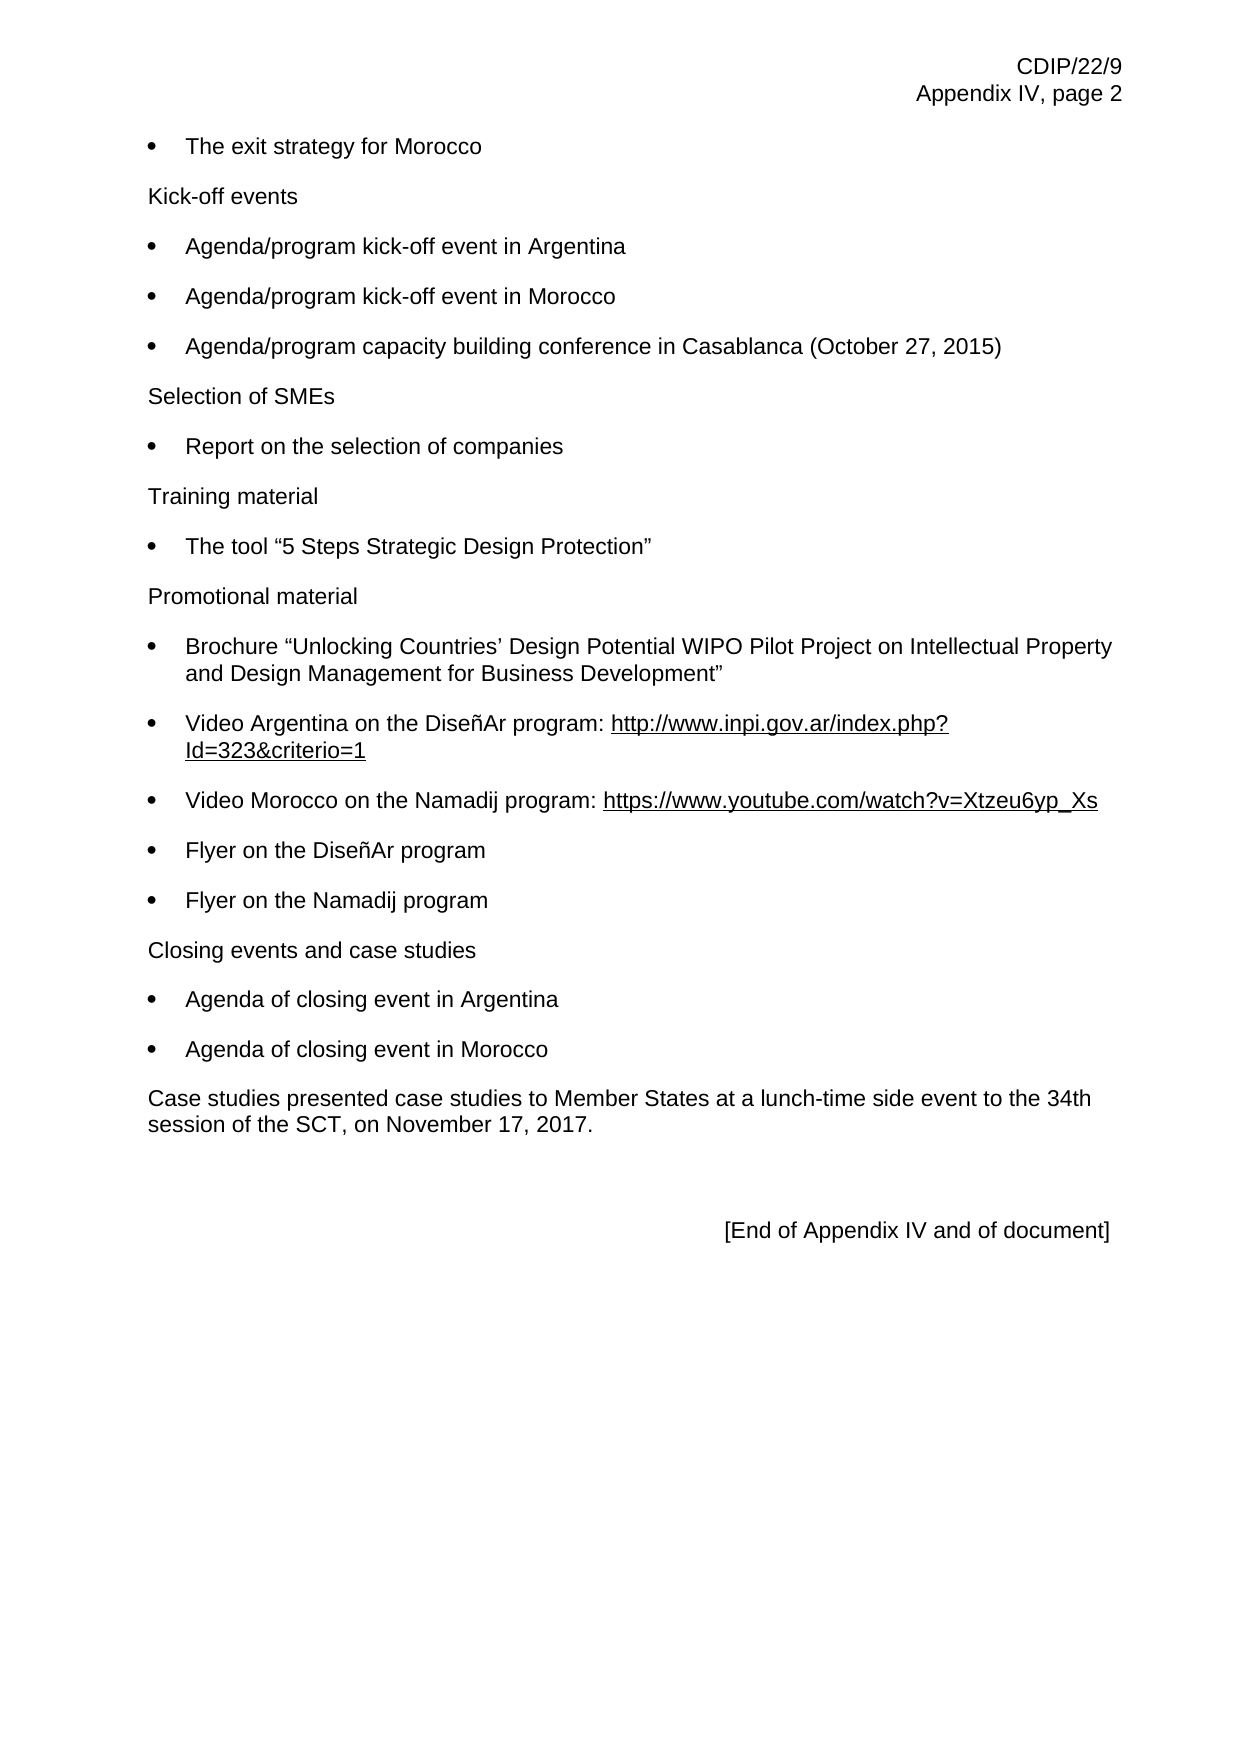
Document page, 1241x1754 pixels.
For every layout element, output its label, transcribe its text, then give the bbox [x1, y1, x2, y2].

list Brochure “Unlocking Countries’ Design Potential WIPO Pilot Project on Intellectual Property and Design Management for Business Development” [148, 632, 1122, 686]
list Selection of SMEs [148, 382, 1122, 409]
list Agenda/program capacity building conference in Casablanca (October 27, 2015) [148, 332, 1122, 359]
list Agenda/program kick-off event in Morocco [148, 282, 1122, 309]
list Training material [148, 482, 1122, 509]
list Flyer on the DiseñAr program [148, 836, 1122, 863]
list Case studies presented case studies to Member States at a lunch-time side event to the 34th session of the SCT, on November 17, 2017. [148, 1085, 1122, 1138]
list Agenda/program kick-off event in Argentina [148, 232, 1122, 259]
list Report on the selection of companies [148, 432, 1122, 459]
list The exit strategy for Morocco [148, 132, 1122, 159]
list The tool “5 Steps Strategic Design Protection” [148, 532, 1122, 559]
list Video Argentina on the DiseñAr program: http://www.inpi.gov.ar/index.php?Id=323&criterio=1 [148, 709, 1122, 763]
text Promotional material [148, 582, 1122, 609]
list Agenda of closing event in Argentina [148, 986, 1122, 1013]
list Closing events and case studies [148, 936, 1122, 963]
list Agenda of closing event in Morocco [148, 1036, 1122, 1062]
list Flyer on the Namadij program [148, 886, 1122, 913]
list Video Morocco on the Namadij program: https://www.youtube.com/watch?v=Xtzeu6yp_Xs [148, 786, 1122, 813]
list Kick-off events [148, 182, 1122, 209]
text [End of Appendix IV and of document] [724, 1217, 1122, 1243]
